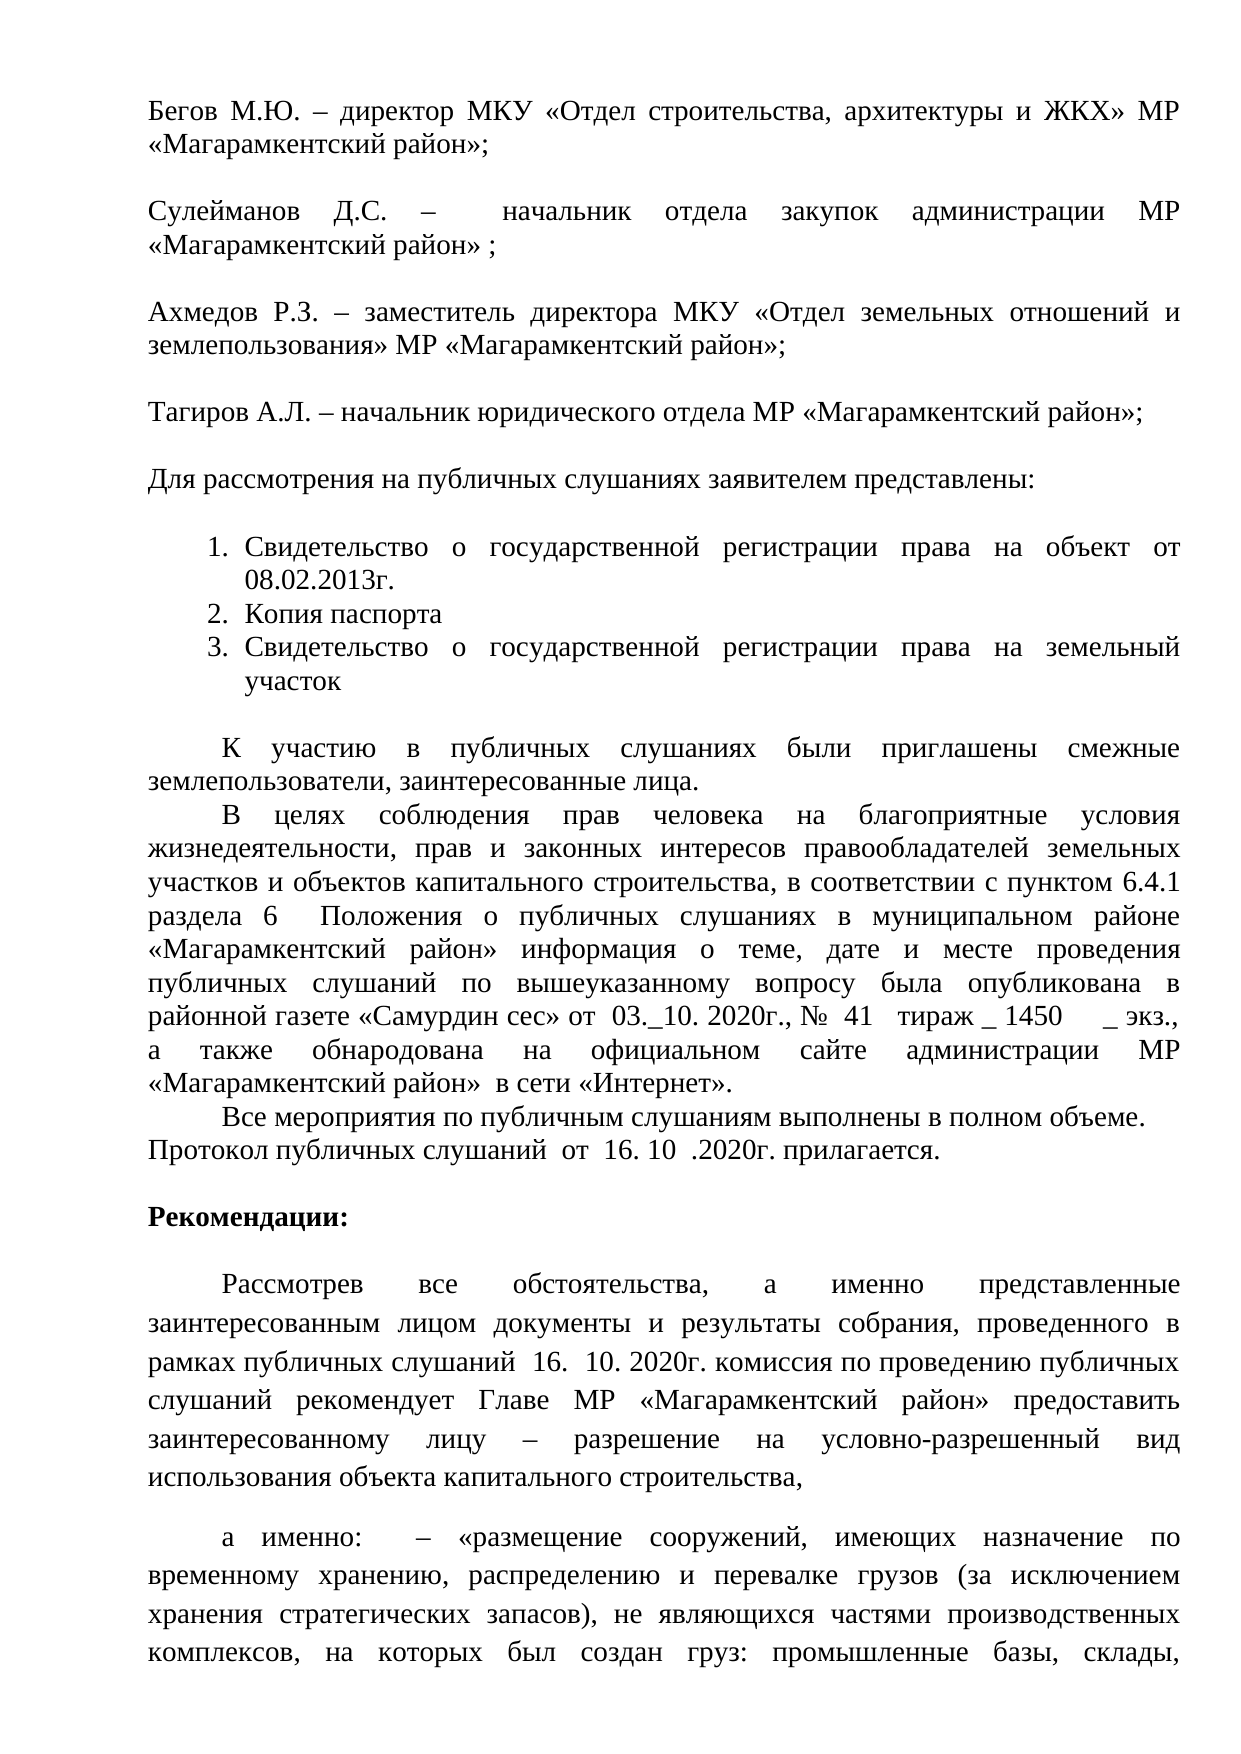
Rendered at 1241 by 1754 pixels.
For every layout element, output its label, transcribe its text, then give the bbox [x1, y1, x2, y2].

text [148, 1519, 1181, 1668]
text К участию в публичных слушаниях были приглашены смежные землепользователи, заинтересованные лица. [148, 730, 1181, 797]
text В целях соблюдения прав человека на благоприятные условия жизнедеятельности, прав и законных интересов правообладателей земельных участков и объектов капитального строительства, в соответствии с пунктом 6.4.1 раздела 6 Положения о публичных слушаниях в муниципальном районе «Магарамкентский район» информация о теме, дате и месте проведения публичных слушаний по вышеуказанному вопросу была опубликована в районной газете «Самурдин сес» от 03._10. 2020г., № 41 тираж _ 1450 _ экз., а также обнародована на официальном сайте администрации МР «Магарамкентский район» в сети «Интернет». [148, 797, 1181, 1099]
list Свидетельство о государственной регистрации права на объект от 08.02.2013г. [207, 529, 1181, 596]
list Свидетельство о государственной регистрации права на земельный участок [207, 629, 1181, 696]
text Рассмотрев все обстоятельства, а именно представленные заинтересованным лицом документы и результаты собрания, проведенного в рамках публичных слушаний 16. 10. 2020г. комиссия по проведению публичных слушаний рекомендует Главе МР «Магарамкентский район» предоставить заинтересованному лицу – разрешение на условно-разрешенный вид использования объекта капитального строительства, [148, 1267, 1181, 1493]
text Ахмедов Р.З. – заместитель директора МКУ «Отдел земельных отношений и землепользования» МР «Магарамкентский район»; [148, 294, 1181, 361]
text Для рассмотрения на публичных слушаниях заявителем представлены: [148, 462, 1181, 495]
text Бегов М.Ю. – директор МКУ «Отдел строительства, архитектуры и ЖКХ» МР «Магарамкентский район»; [148, 93, 1181, 160]
list Копия паспорта [207, 596, 1181, 629]
text Все мероприятия по публичным слушаниям выполнены в полном объеме. [148, 1099, 1181, 1132]
text Тагиров А.Л. – начальник юридического отдела МР «Магарамкентский район»; [148, 394, 1181, 428]
text Протокол публичных слушаний от 16. 10 .2020г. прилагается. [148, 1132, 1181, 1166]
text Сулейманов Д.С. – начальник отдела закупок администрации МР «Магарамкентский район» ; [148, 193, 1181, 260]
text Рекомендации: [148, 1199, 1181, 1233]
